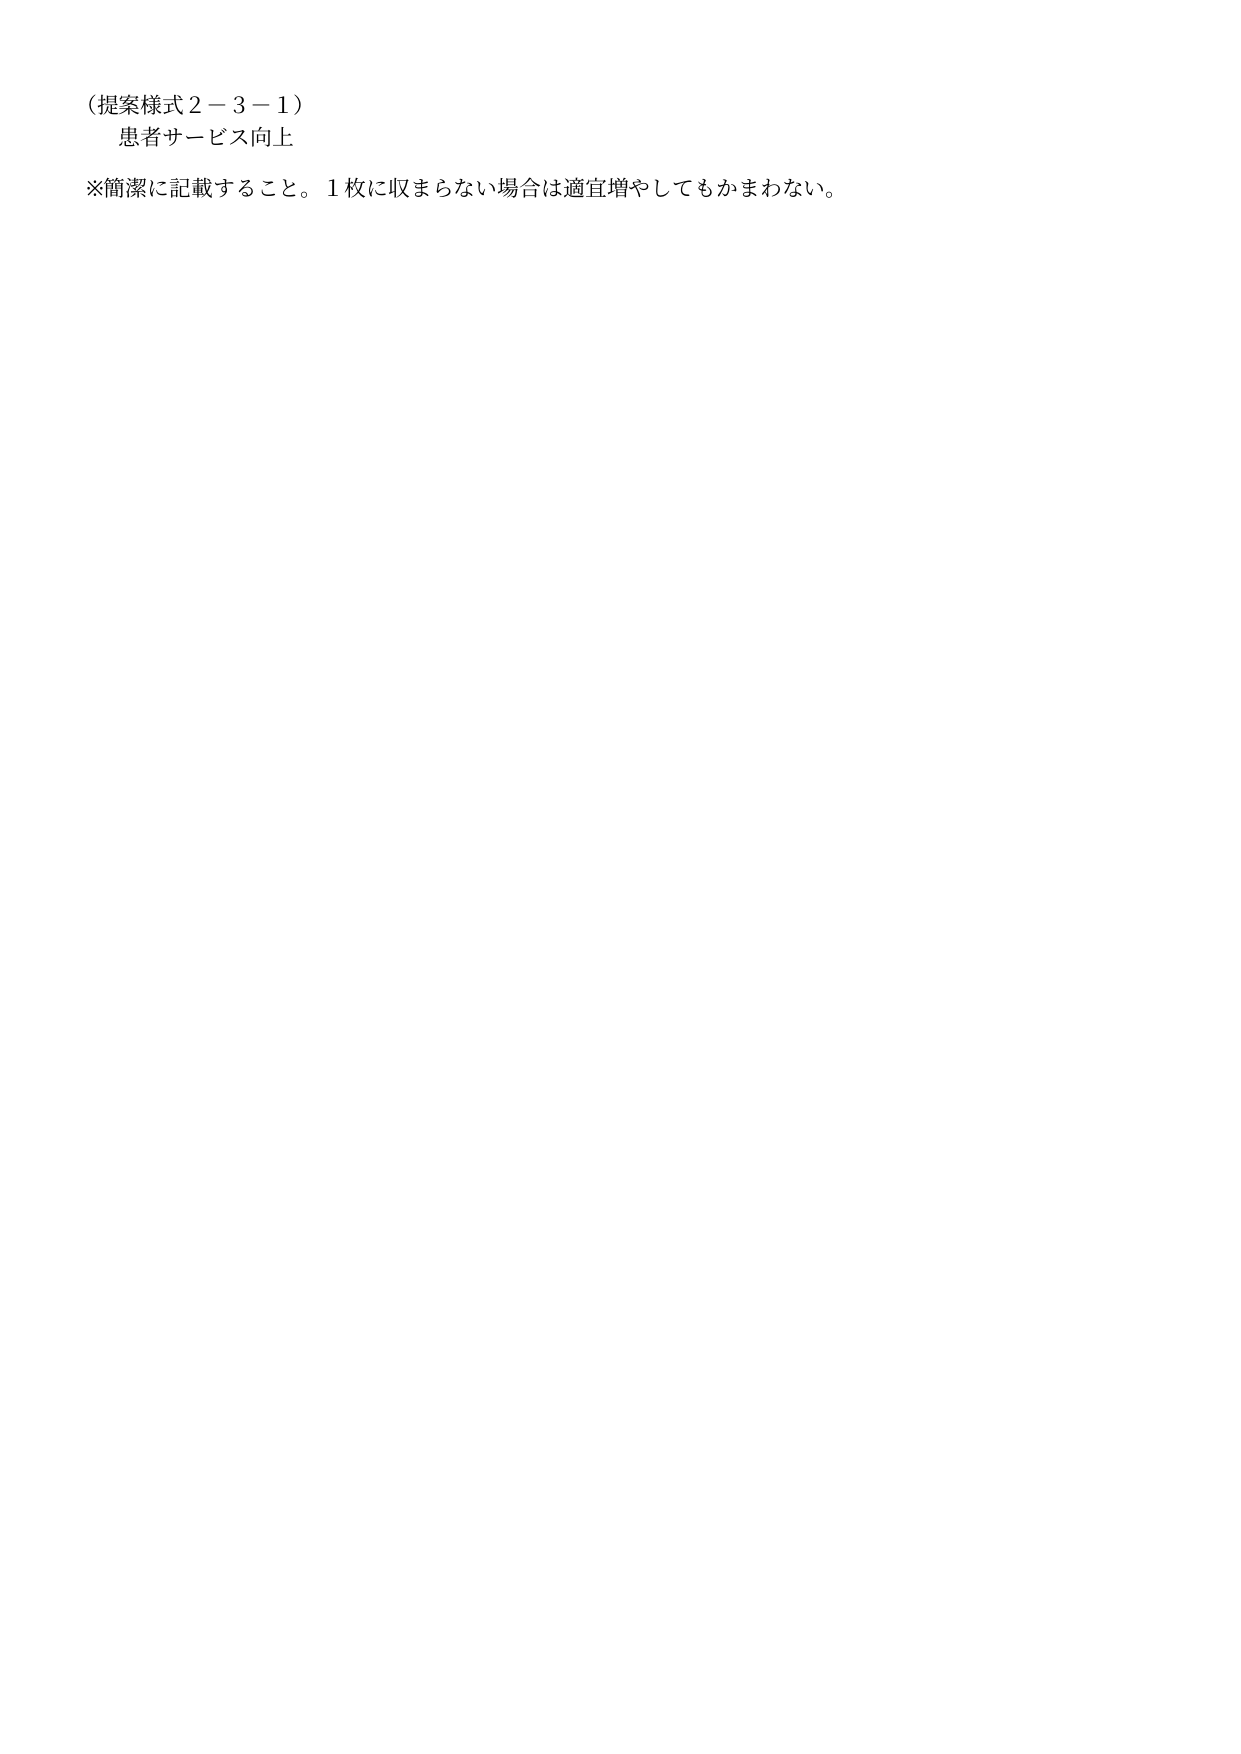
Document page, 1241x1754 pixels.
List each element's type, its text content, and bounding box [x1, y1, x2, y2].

text ※簡潔に記載すること。１枚に収まらない場合は適宜増やしてもかまわない。 [86, 171, 1154, 203]
